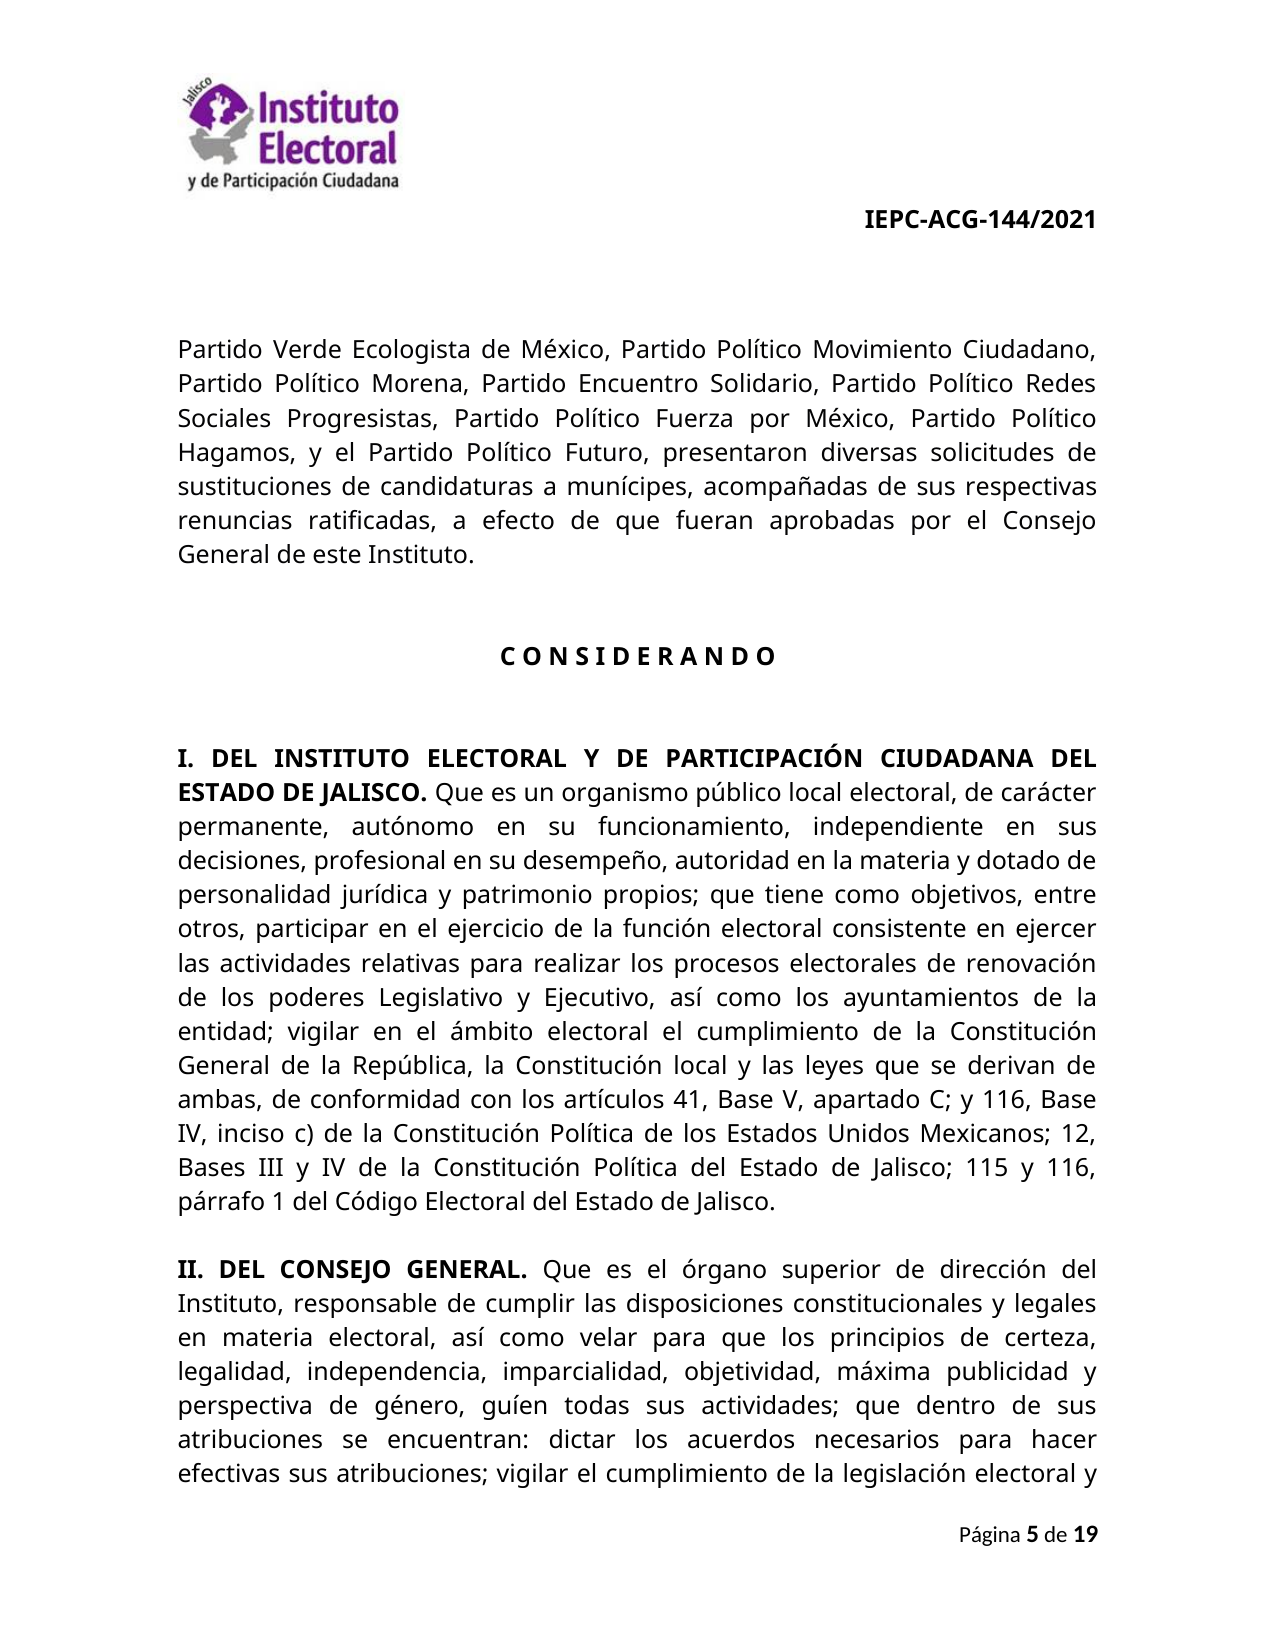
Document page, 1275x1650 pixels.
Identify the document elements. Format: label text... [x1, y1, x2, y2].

text C O N S I D E R A N D O [177, 639, 1098, 673]
picture [177, 73, 406, 202]
text I. DEL INSTITUTO ELECTORAL Y DE PARTICIPACIÓN CIUDADANA DEL ESTADO DE JALISCO. Que es un organismo público local electoral, de carácter permanente, autónomo en su funcionamiento, independiente en sus decisiones, profesional en su desempeño, autoridad en la materia y dotado de personalidad jurídica y patrimonio propios; que tiene como objetivos, entre otros, participar en el ejercicio de la función electoral consistente en ejercer las actividades relativas para realizar los procesos electorales de renovación de los poderes Legislativo y Ejecutivo, así como los ayuntamientos de la entidad; vigilar en el ámbito electoral el cumplimiento de la Constitución General de la República, la Constitución local y las leyes que se derivan de ambas, de conformidad con los artículos 41, Base V, apartado C; y 116, Base IV, inciso c) de la Constitución Política de los Estados Unidos Mexicanos; 12, Bases III y IV de la Constitución Política del Estado de Jalisco; 115 y 116, párrafo 1 del Código Electoral del Estado de Jalisco. [177, 741, 1098, 1218]
